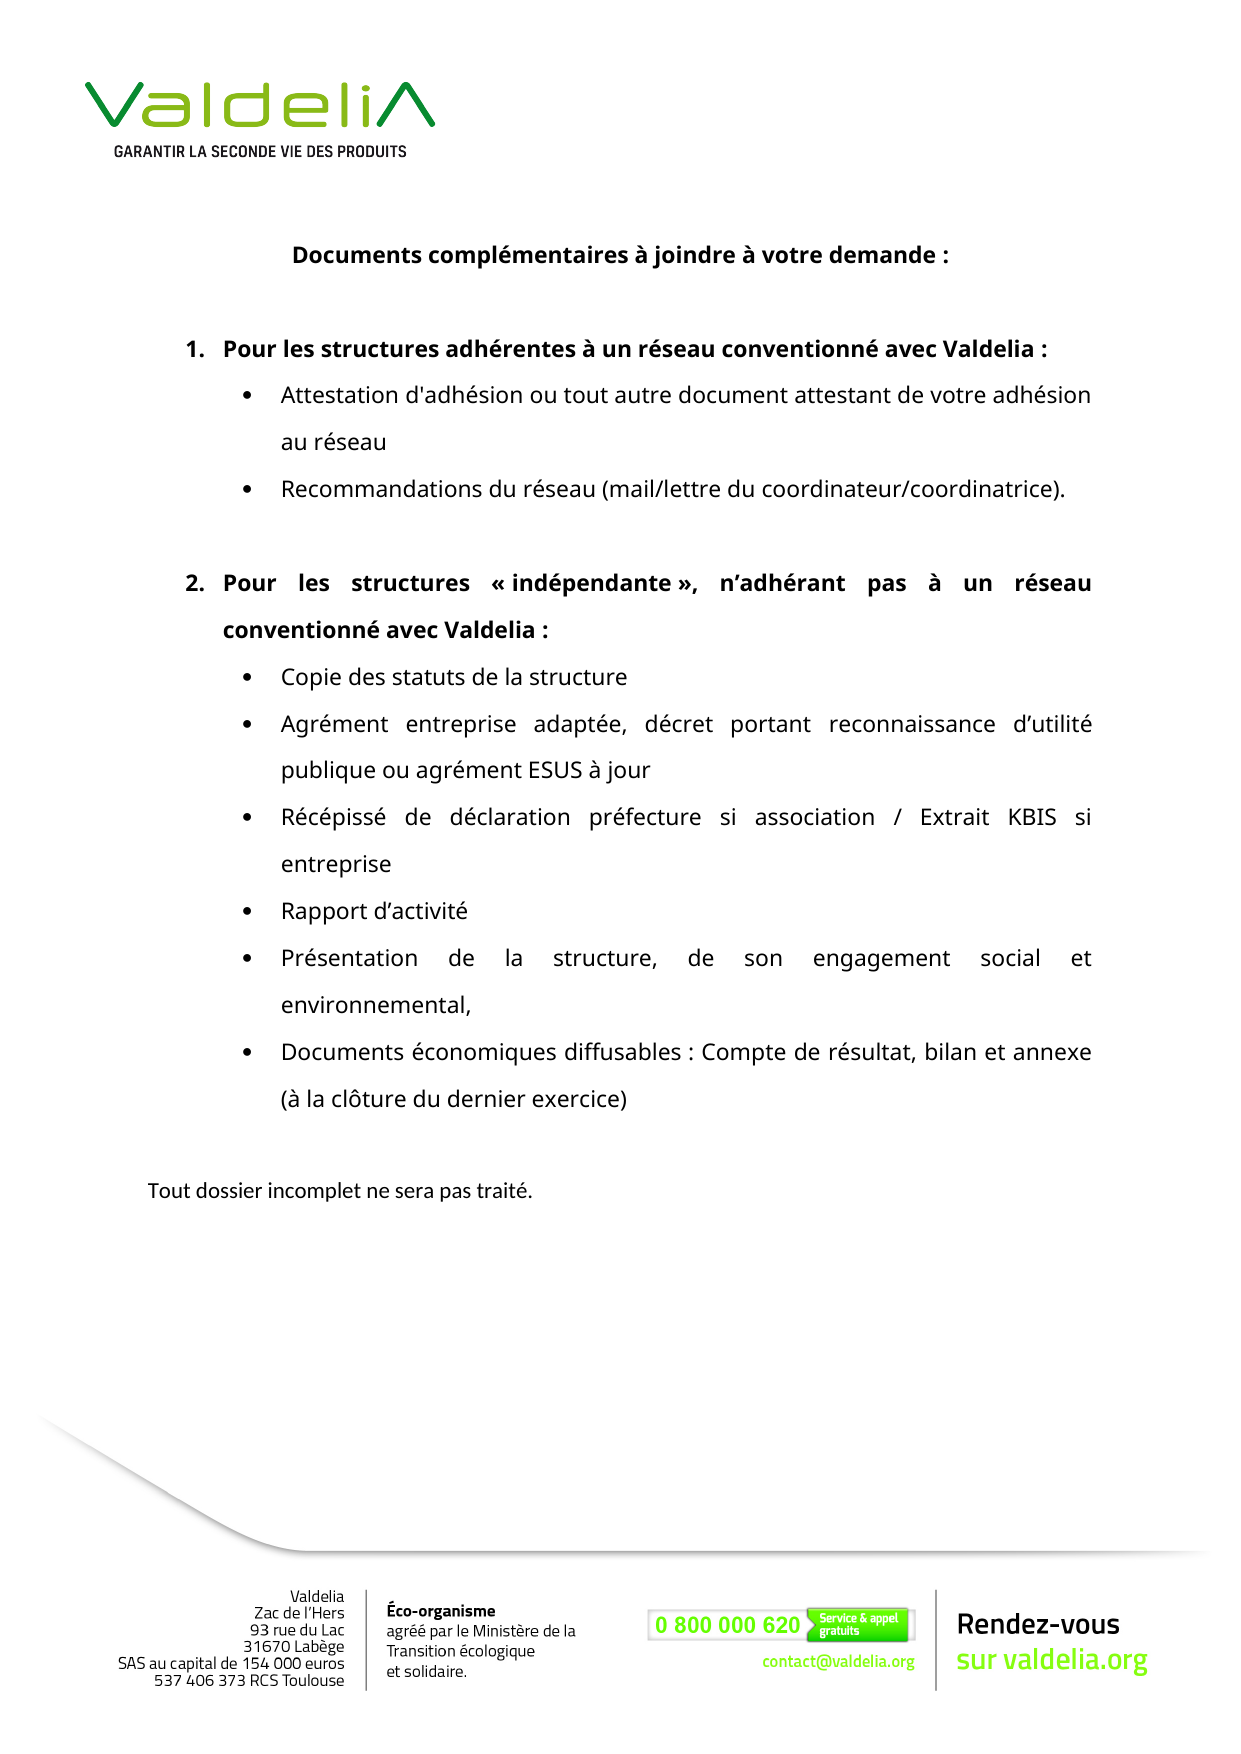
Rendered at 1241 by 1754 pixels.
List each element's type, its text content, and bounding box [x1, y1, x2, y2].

list Récépissé de déclaration préfecture si association / Extrait KBIS si entreprise [243, 801, 1093, 879]
list Présentation de la structure, de son engagement social et environnemental, [243, 942, 1093, 1020]
list Attestation d'adhésion ou tout autre document attestant de votre adhésion au réseau [243, 379, 1093, 458]
picture [0, 1410, 1241, 1741]
list Pour les structures adhérentes à un réseau conventionné avec Valdelia : [185, 333, 1093, 364]
text Documents complémentaires à joindre à votre demande : [148, 239, 1093, 270]
list Recommandations du réseau (mail/lettre du coordinateur/coordinatrice). [243, 473, 1093, 504]
list Documents économiques diffusables : Compte de résultat, bilan et annexe (à la clôture du dernier exercice) [243, 1036, 1093, 1114]
text Tout dossier incomplet ne sera pas traité. [148, 1176, 1093, 1204]
list Agrément entreprise adaptée, décret portant reconnaissance d’utilité publique ou agrément ESUS à jour [243, 708, 1093, 786]
list Rapport d’activité [243, 895, 1093, 926]
picture [38, 48, 482, 191]
list Copie des statuts de la structure [243, 661, 1093, 692]
list Pour les structures « indépendante », n’adhérant pas à un réseau conventionné avec Valdelia : [185, 567, 1093, 645]
